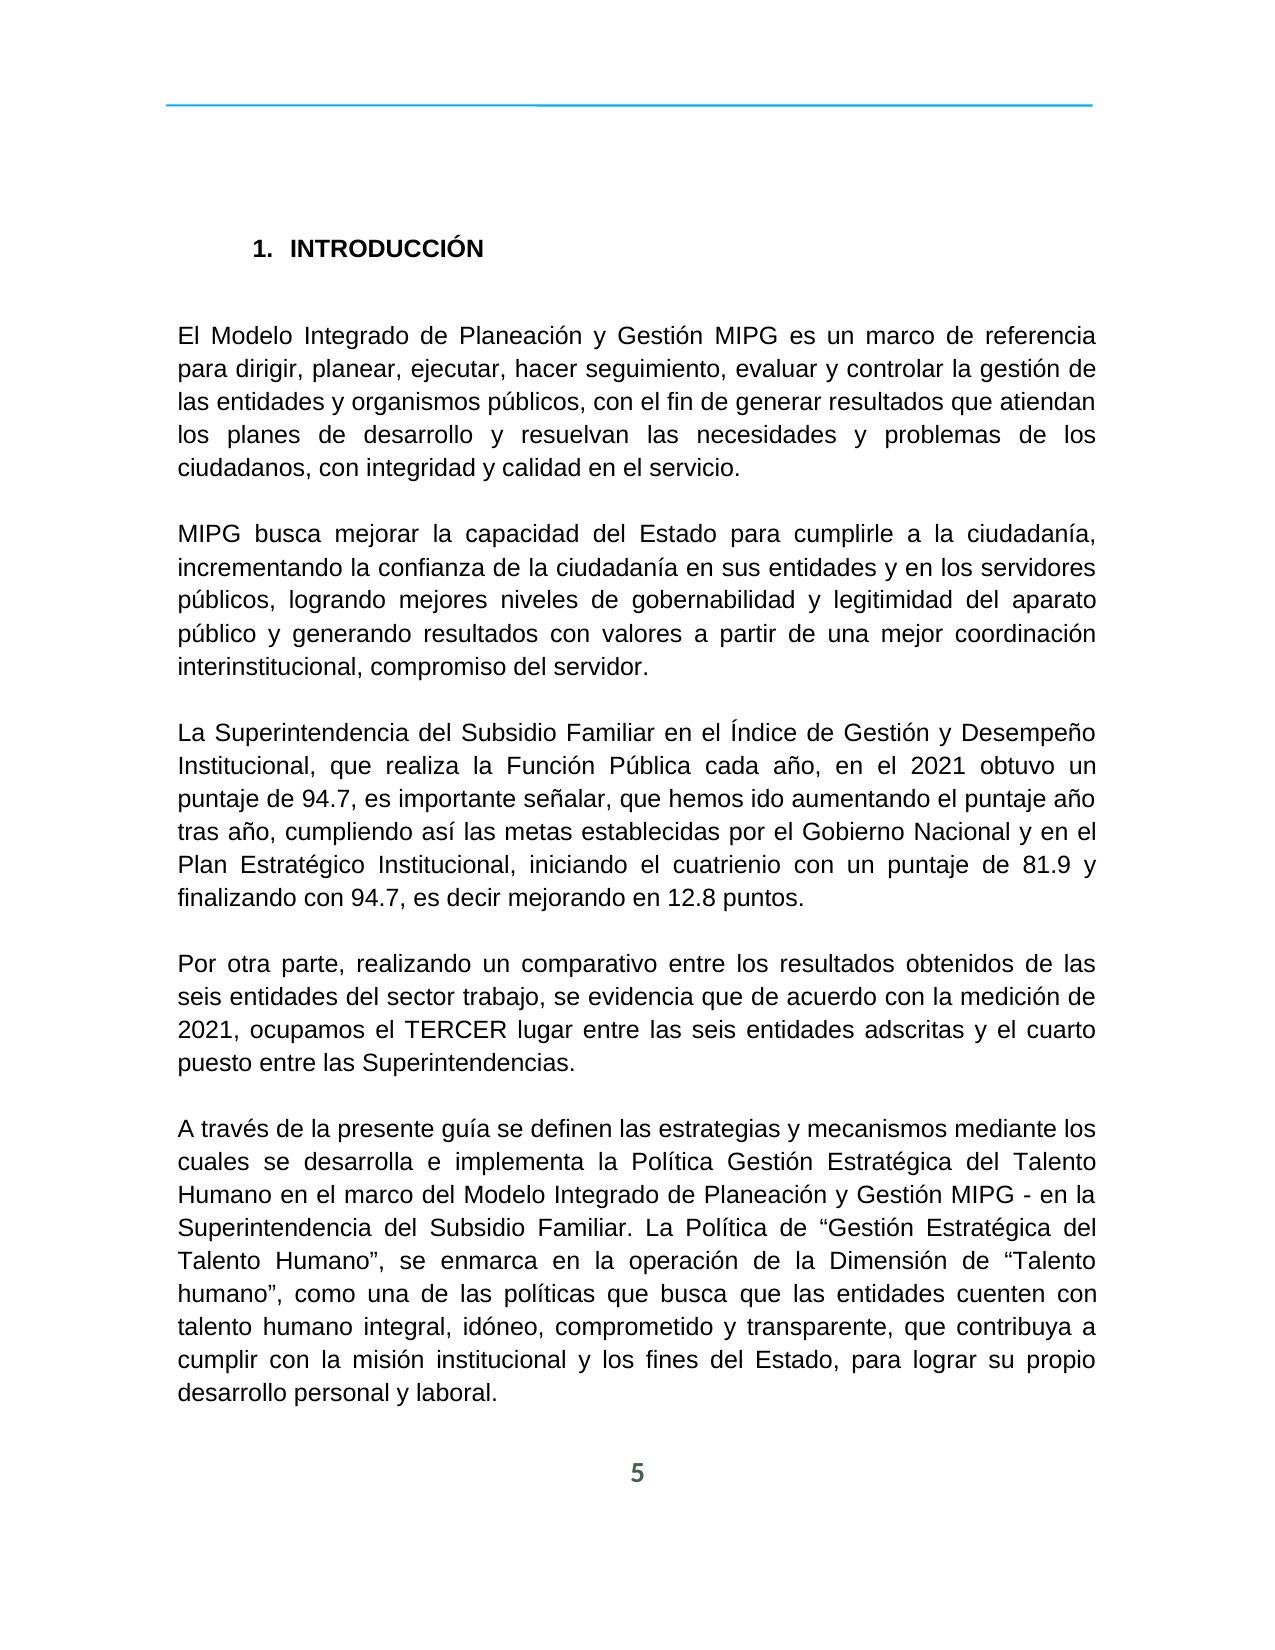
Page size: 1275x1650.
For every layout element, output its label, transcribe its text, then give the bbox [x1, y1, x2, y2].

list INTRODUCCIÓN [252, 234, 1098, 263]
text El Modelo Integrado de Planeación y Gestión MIPG es un marco de referencia para dirigir, planear, ejecutar, hacer seguimiento, evaluar y controlar la gestión de las entidades y organismos públicos, con el fin de generar resultados que atiendan los planes de desarrollo y resuelvan las necesidades y problemas de los ciudadanos, con integridad y calidad en el servicio. [177, 321, 1098, 482]
text Por otra parte, realizando un comparativo entre los resultados obtenidos de las seis entidades del sector trabajo, se evidencia que de acuerdo con la medición de 2021, ocupamos el TERCER lugar entre las seis entidades adscritas y el cuarto puesto entre las Superintendencias. [177, 949, 1098, 1077]
text A través de la presente guía se definen las estrategias y mecanismos mediante los cuales se desarrolla e implementa la Política Gestión Estratégica del Talento Humano en el marco del Modelo Integrado de Planeación y Gestión MIPG - en la Superintendencia del Subsidio Familiar. La Política de “Gestión Estratégica del Talento Humano”, se enmarca en la operación de la Dimensión de “Talento humano”, como una de las políticas que busca que las entidades cuenten con talento humano integral, idóneo, comprometido y transparente, que contribuya a cumplir con la misión institucional y los fines del Estado, para lograr su propio desarrollo personal y laboral. [177, 1114, 1098, 1407]
text MIPG busca mejorar la capacidad del Estado para cumplirle a la ciudadanía, incrementando la confianza de la ciudadanía en sus entidades y en los servidores públicos, logrando mejores niveles de gobernabilidad y legitimidad del aparato público y generando resultados con valores a partir de una mejor coordinación interinstitucional, compromiso del servidor. [177, 519, 1098, 680]
text La Superintendencia del Subsidio Familiar en el Índice de Gestión y Desempeño Institucional, que realiza la Función Pública cada año, en el 2021 obtuvo un puntaje de 94.7, es importante señalar, que hemos ido aumentando el puntaje año tras año, cumpliendo así las metas establecidas por el Gobierno Nacional y en el Plan Estratégico Institucional, iniciando el cuatrienio con un puntaje de 81.9 y finalizando con 94.7, es decir mejorando en 12.8 puntos. [177, 718, 1098, 911]
